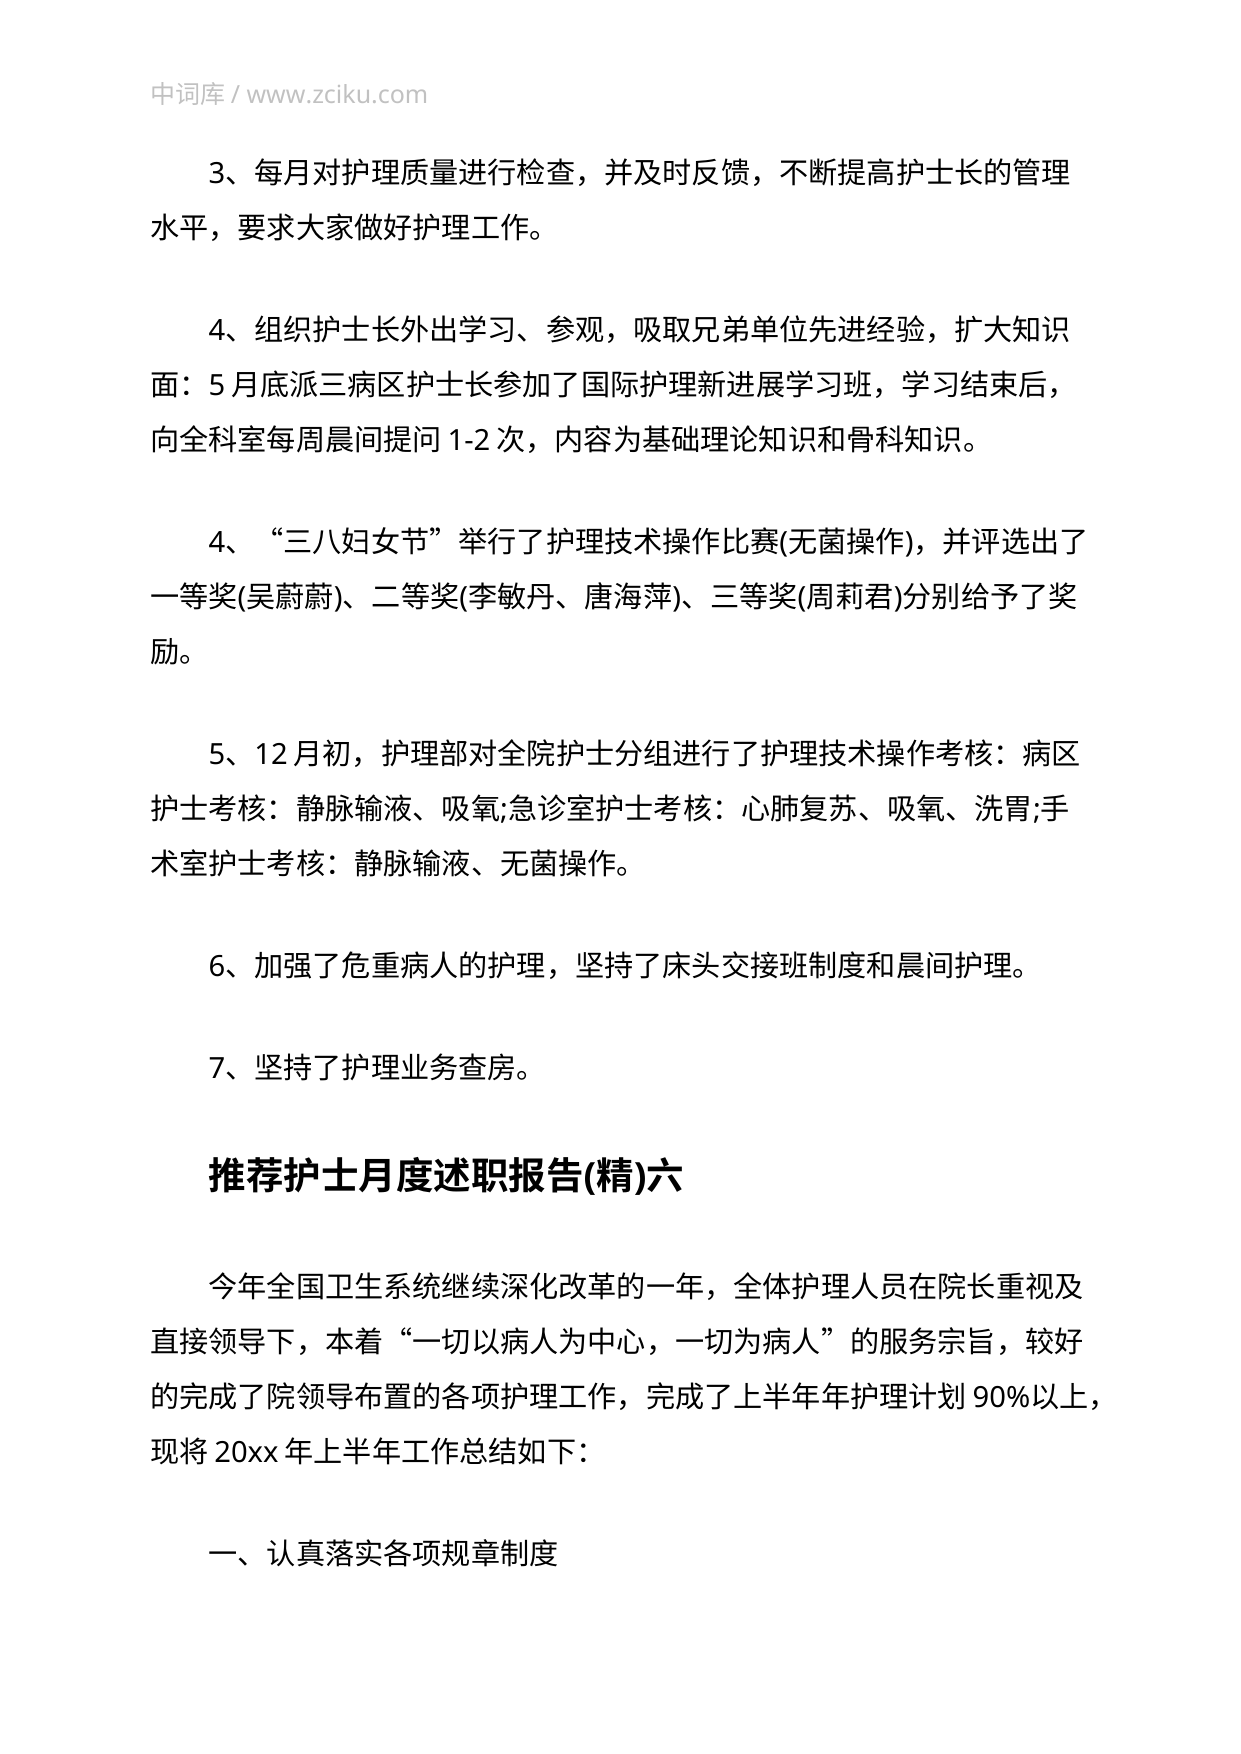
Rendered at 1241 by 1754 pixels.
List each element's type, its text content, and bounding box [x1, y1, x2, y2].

text 推荐护士月度述职报告(精)六 [150, 1146, 1090, 1201]
text 4、组织护士长外出学习、参观，吸取兄弟单位先进经验，扩大知识面：5月底派三病区护士长参加了国际护理新进展学习班，学习结束后，向全科室每周晨间提问1-2次，内容为基础理论知识和骨科知识。 [150, 307, 1090, 459]
text 7、坚持了护理业务查房。 [150, 1044, 1090, 1087]
text 今年全国卫生系统继续深化改革的一年，全体护理人员在院长重视及直接领导下，本着“一切以病人为中心，一切为病人”的服务宗旨，较好的完成了院领导布置的各项护理工作，完成了上半年年护理计划90%以上，现将20xx年上半年工作总结如下： [150, 1264, 1090, 1471]
text 一、认真落实各项规章制度 [150, 1531, 1090, 1573]
text 5、12月初，护理部对全院护士分组进行了护理技术操作考核：病区护士考核：静脉输液、吸氧;急诊室护士考核：心肺复苏、吸氧、洗胃;手术室护士考核：静脉输液、无菌操作。 [150, 731, 1090, 883]
text 6、加强了危重病人的护理，坚持了床头交接班制度和晨间护理。 [150, 942, 1090, 985]
text 4、“三八妇女节”举行了护理技术操作比赛(无菌操作)，并评选出了一等奖(吴蔚蔚)、二等奖(李敏丹、唐海萍)、三等奖(周莉君)分别给予了奖励。 [150, 519, 1090, 671]
text 3、每月对护理质量进行检查，并及时反馈，不断提高护士长的管理水平，要求大家做好护理工作。 [150, 150, 1090, 247]
